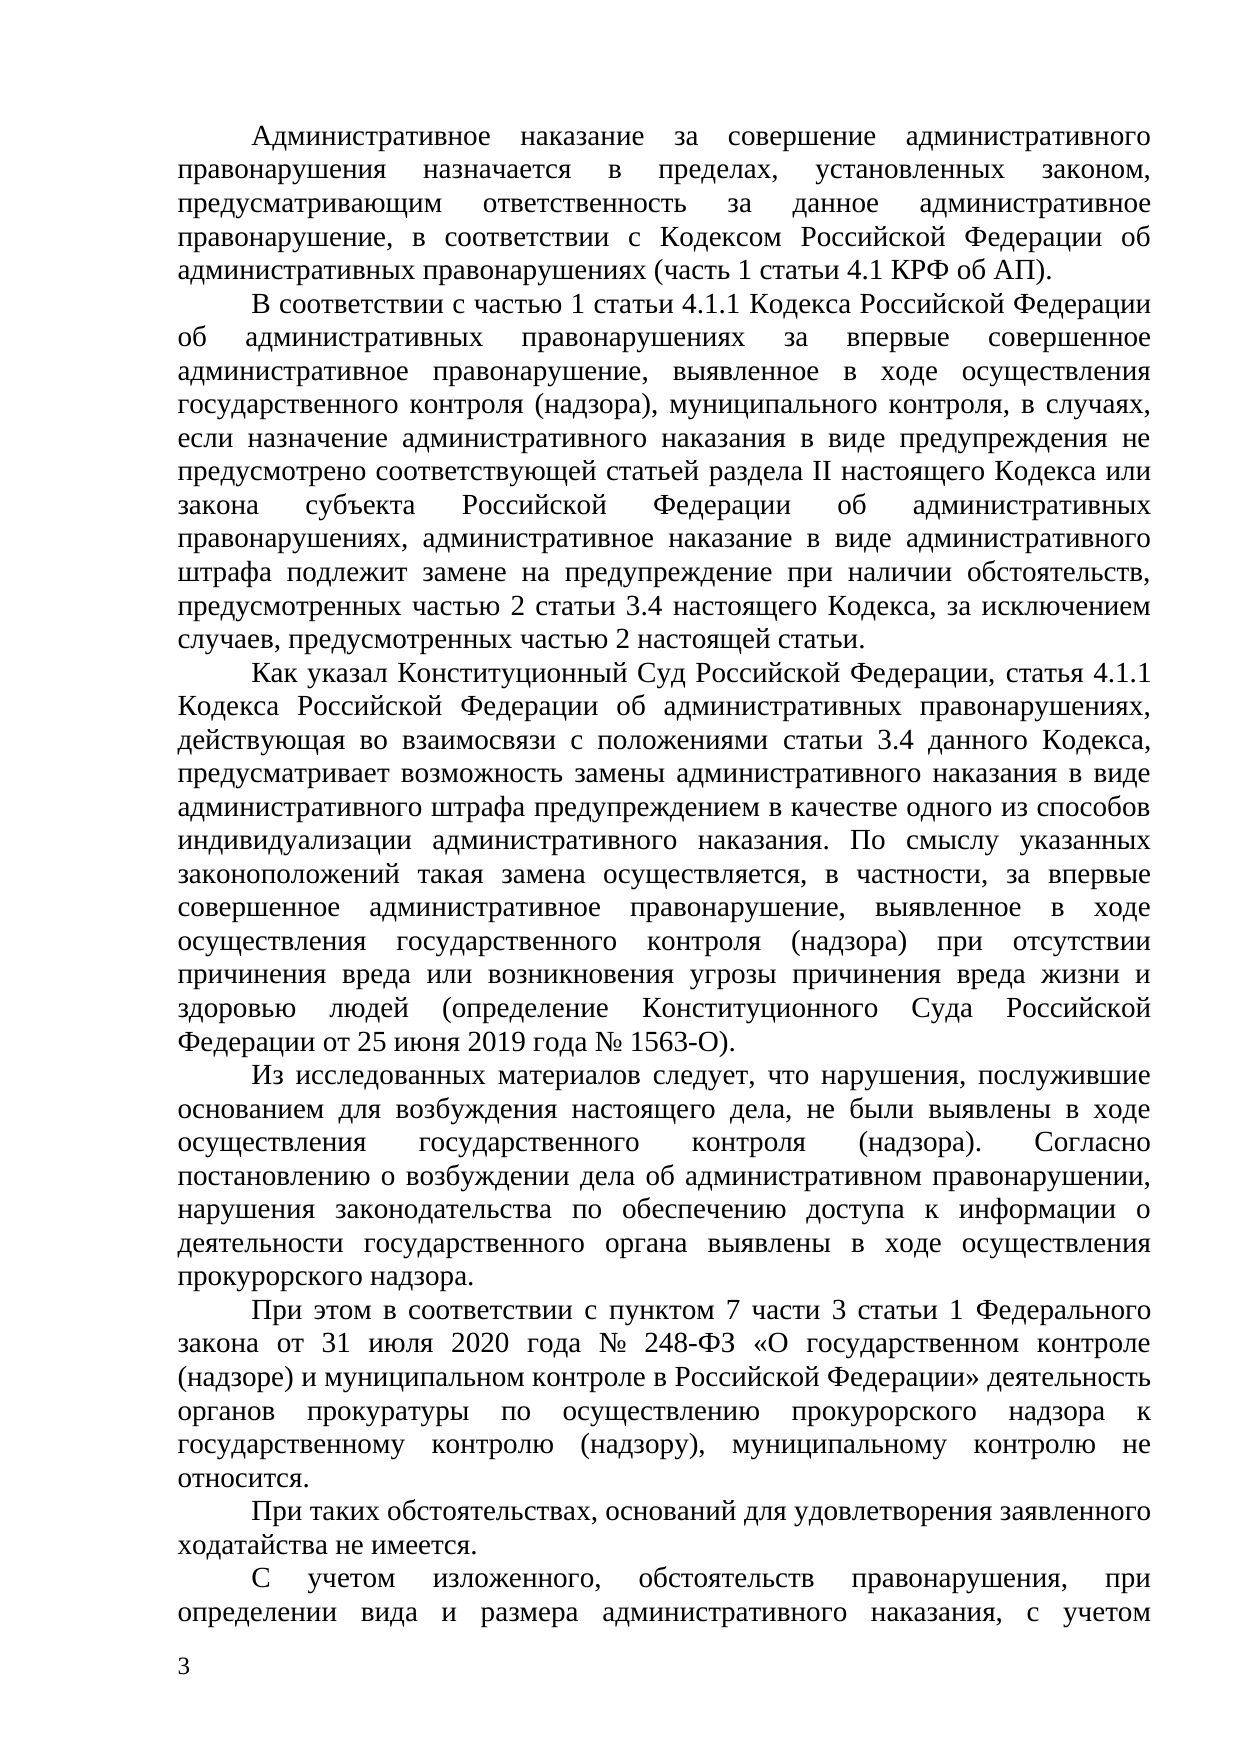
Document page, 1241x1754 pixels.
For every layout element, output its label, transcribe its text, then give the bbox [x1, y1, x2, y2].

text Как указал Конституционный Суд Российской Федерации, статья 4.1.1 Кодекса Российской Федерации об административных правонарушениях, действующая во взаимосвязи с положениями статьи 3.4 данного Кодекса, предусматривает возможность замены административного наказания в виде административного штрафа предупреждением в качестве одного из способов индивидуализации административного наказания. По смыслу указанных законоположений такая замена осуществляется, в частности, за впервые совершенное административное правонарушение, выявленное в ходе осуществления государственного контроля (надзора) при отсутствии причинения вреда или возникновения угрозы причинения вреда жизни и здоровью людей (определение Конституционного Суда Российской Федерации от 25 июня 2019 года № 1563-О). [177, 655, 1152, 1057]
text Административное наказание за совершение административного правонарушения назначается в пределах, установленных законом, предусматривающим ответственность за данное административное правонарушение, в соответствии с Кодексом Российской Федерации об административных правонарушениях (часть 1 статьи 4.1 КРФ об АП). [177, 118, 1152, 286]
text В соответствии с частью 1 статьи 4.1.1 Кодекса Российской Федерации об административных правонарушениях за впервые совершенное административное правонарушение, выявленное в ходе осуществления государственного контроля (надзора), муниципального контроля, в случаях, если назначение административного наказания в виде предупреждения не предусмотрено соответствующей статьей раздела II настоящего Кодекса или закона субъекта Российской Федерации об административных правонарушениях, административное наказание в виде административного штрафа подлежит замене на предупреждение при наличии обстоятельств, предусмотренных частью 2 статьи 3.4 настоящего Кодекса, за исключением случаев, предусмотренных частью 2 настоящей статьи. [177, 286, 1152, 655]
text При таких обстоятельствах, оснований для удовлетворения заявленного ходатайства не имеется. [177, 1493, 1152, 1560]
text При этом в соответствии с пунктом 7 части 3 статьи 1 Федерального закона от 31 июля 2020 года № 248-ФЗ «О государственном контроле (надзоре) и муниципальном контроле в Российской Федерации» деятельность органов прокуратуры по осуществлению прокурорского надзора к государственному контролю (надзору), муниципальному контролю не относится. [177, 1292, 1152, 1493]
text Из исследованных материалов следует, что нарушения, послужившие основанием для возбуждения настоящего дела, не были выявлены в ходе осуществления государственного контроля (надзора). Согласно постановлению о возбуждении дела об административном правонарушении, нарушения законодательства по обеспечению доступа к информации о деятельности государственного органа выявлены в ходе осуществления прокурорского надзора. [177, 1057, 1152, 1292]
